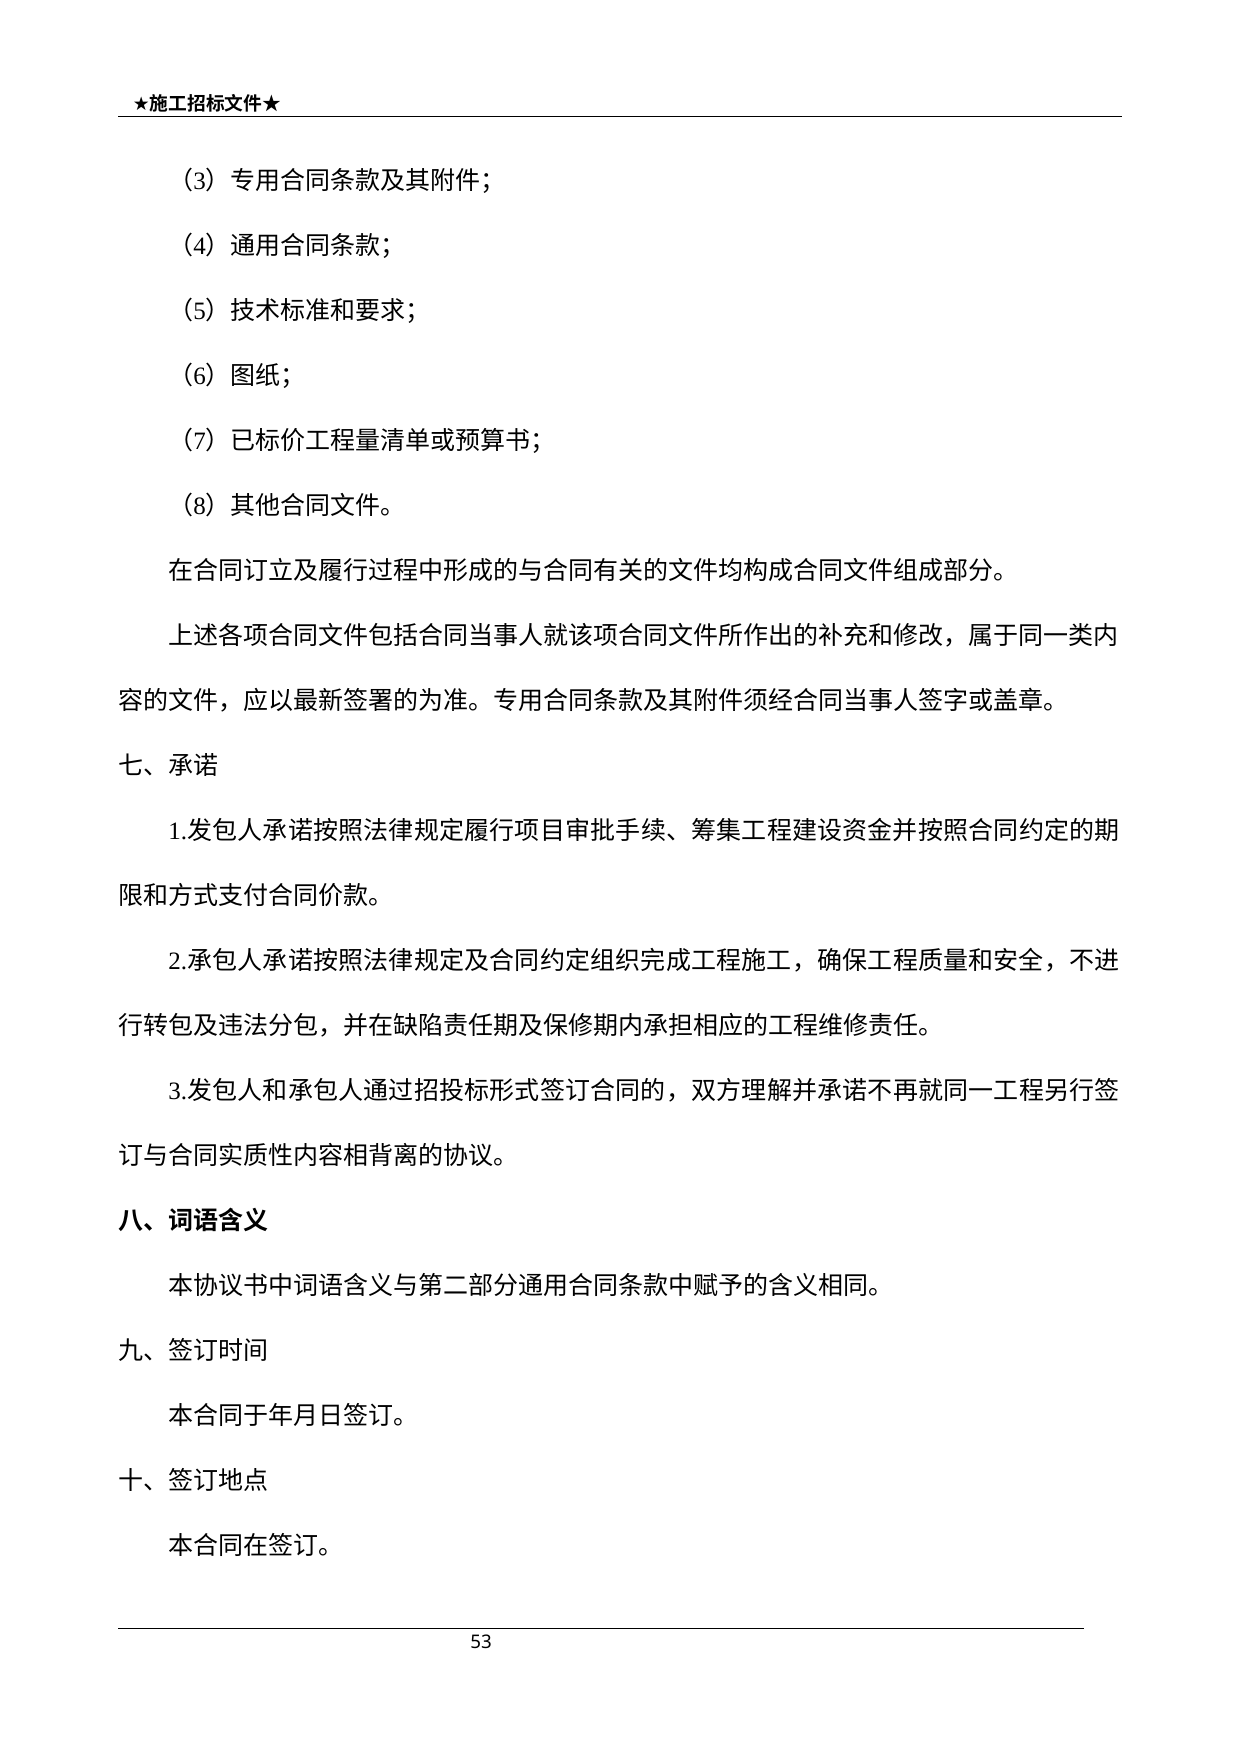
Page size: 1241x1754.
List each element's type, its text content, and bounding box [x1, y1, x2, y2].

text （4）通用合同条款； [118, 211, 1122, 276]
text 3.发包人和承包人通过招投标形式签订合同的，双方理解并承诺不再就同一工程另行签订与合同实质性内容相背离的协议。 [118, 1056, 1122, 1186]
text 在合同订立及履行过程中形成的与合同有关的文件均构成合同文件组成部分。 [118, 536, 1122, 601]
text （6）图纸； [118, 341, 1122, 406]
subtitle 七、承诺 [118, 731, 1122, 796]
text （7）已标价工程量清单或预算书； [118, 406, 1122, 471]
text 本合同于年月日签订。 [118, 1381, 1122, 1446]
text （3）专用合同条款及其附件； [118, 146, 1122, 211]
subtitle 十、签订地点 [118, 1446, 1122, 1511]
text 上述各项合同文件包括合同当事人就该项合同文件所作出的补充和修改，属于同一类内容的文件，应以最新签署的为准。专用合同条款及其附件须经合同当事人签字或盖章。 [118, 601, 1122, 731]
text （8）其他合同文件。 [118, 471, 1122, 536]
text 八、词语含义 [118, 1186, 1122, 1251]
text 本协议书中词语含义与第二部分通用合同条款中赋予的含义相同。 [118, 1251, 1122, 1316]
text 2.承包人承诺按照法律规定及合同约定组织完成工程施工，确保工程质量和安全，不进行转包及违法分包，并在缺陷责任期及保修期内承担相应的工程维修责任。 [118, 926, 1122, 1056]
text 本合同在签订。 [118, 1511, 1122, 1576]
text （5）技术标准和要求； [118, 276, 1122, 341]
text 1.发包人承诺按照法律规定履行项目审批手续、筹集工程建设资金并按照合同约定的期限和方式支付合同价款。 [118, 796, 1122, 926]
subtitle 九、签订时间 [118, 1316, 1122, 1381]
